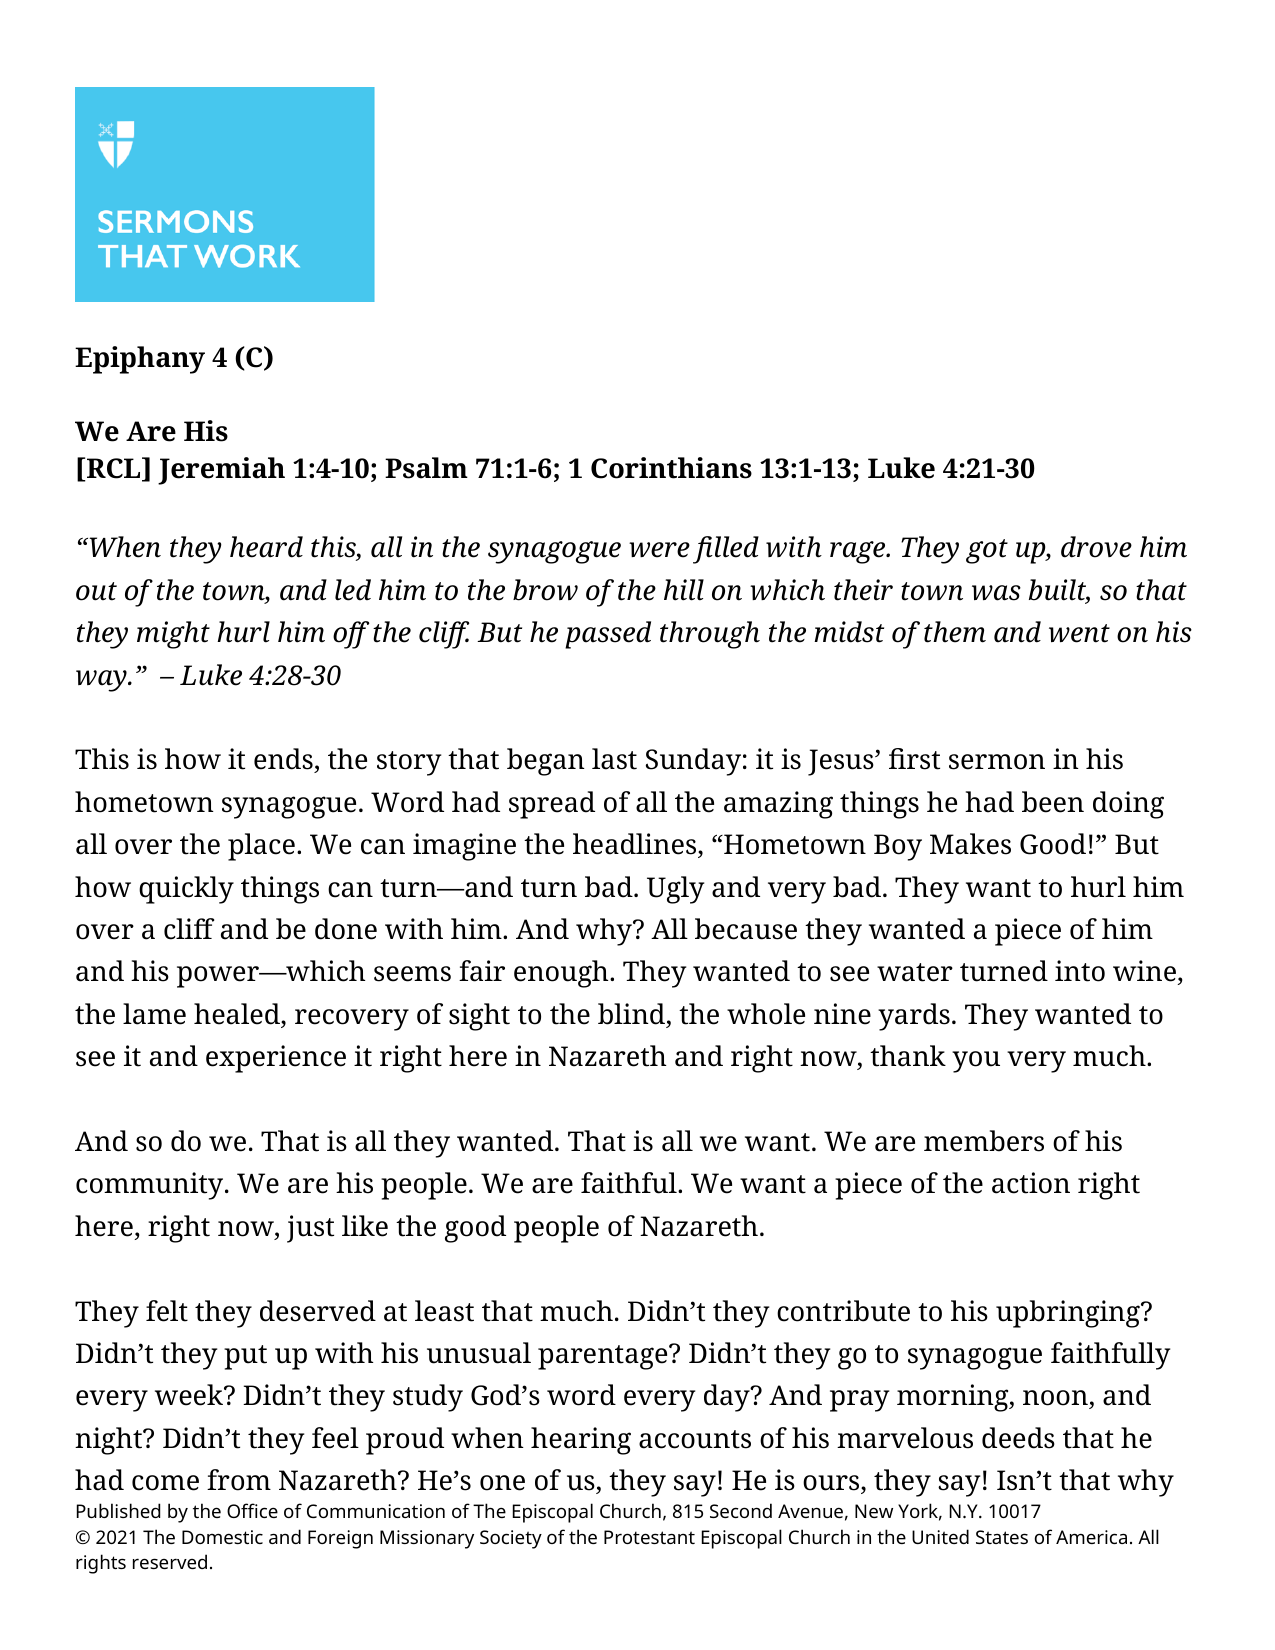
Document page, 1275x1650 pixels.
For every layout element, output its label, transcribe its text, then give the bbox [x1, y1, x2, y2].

text And so do we. That is all they wanted. That is all we want. We are members of his community. We are his people. We are faithful. We want a piece of the action right here, right now, just like the good people of Nazareth. [75, 1122, 1200, 1244]
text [75, 1292, 1200, 1498]
text This is how it ends, the story that began last Sunday: it is Jesus’ first sermon in his hometown synagogue. Word had spread of all the amazing things he had been doing all over the place. We can imagine the headlines, “Hometown Boy Makes Good!” But how quickly things can turn—and turn bad. Ugly and very bad. They want to hurl him over a cliff and be done with him. And why? All because they wanted a piece of him and his power—which seems fair enough. They wanted to see water turned into wine, the lame healed, recovery of sight to the blind, the whole nine yards. They wanted to see it and experience it right here in Nazareth and right now, thank you very much. [75, 741, 1200, 1074]
picture [75, 87, 375, 302]
text “When they heard this, all in the synagogue were filled with rage. They got up, drove him out of the town, and led him to the brow of the hill on which their town was built, so that they might hurl him off the cliff. But he passed through the midst of them and went on his way.” – Luke 4:28-30 [75, 529, 1200, 693]
text Epiphany 4 (C) [75, 339, 1200, 376]
text We Are His [75, 413, 1200, 449]
text [RCL] Jeremiah 1:4-10; Psalm 71:1-6; 1 Corinthians 13:1-13; Luke 4:21-30 [75, 449, 1200, 486]
